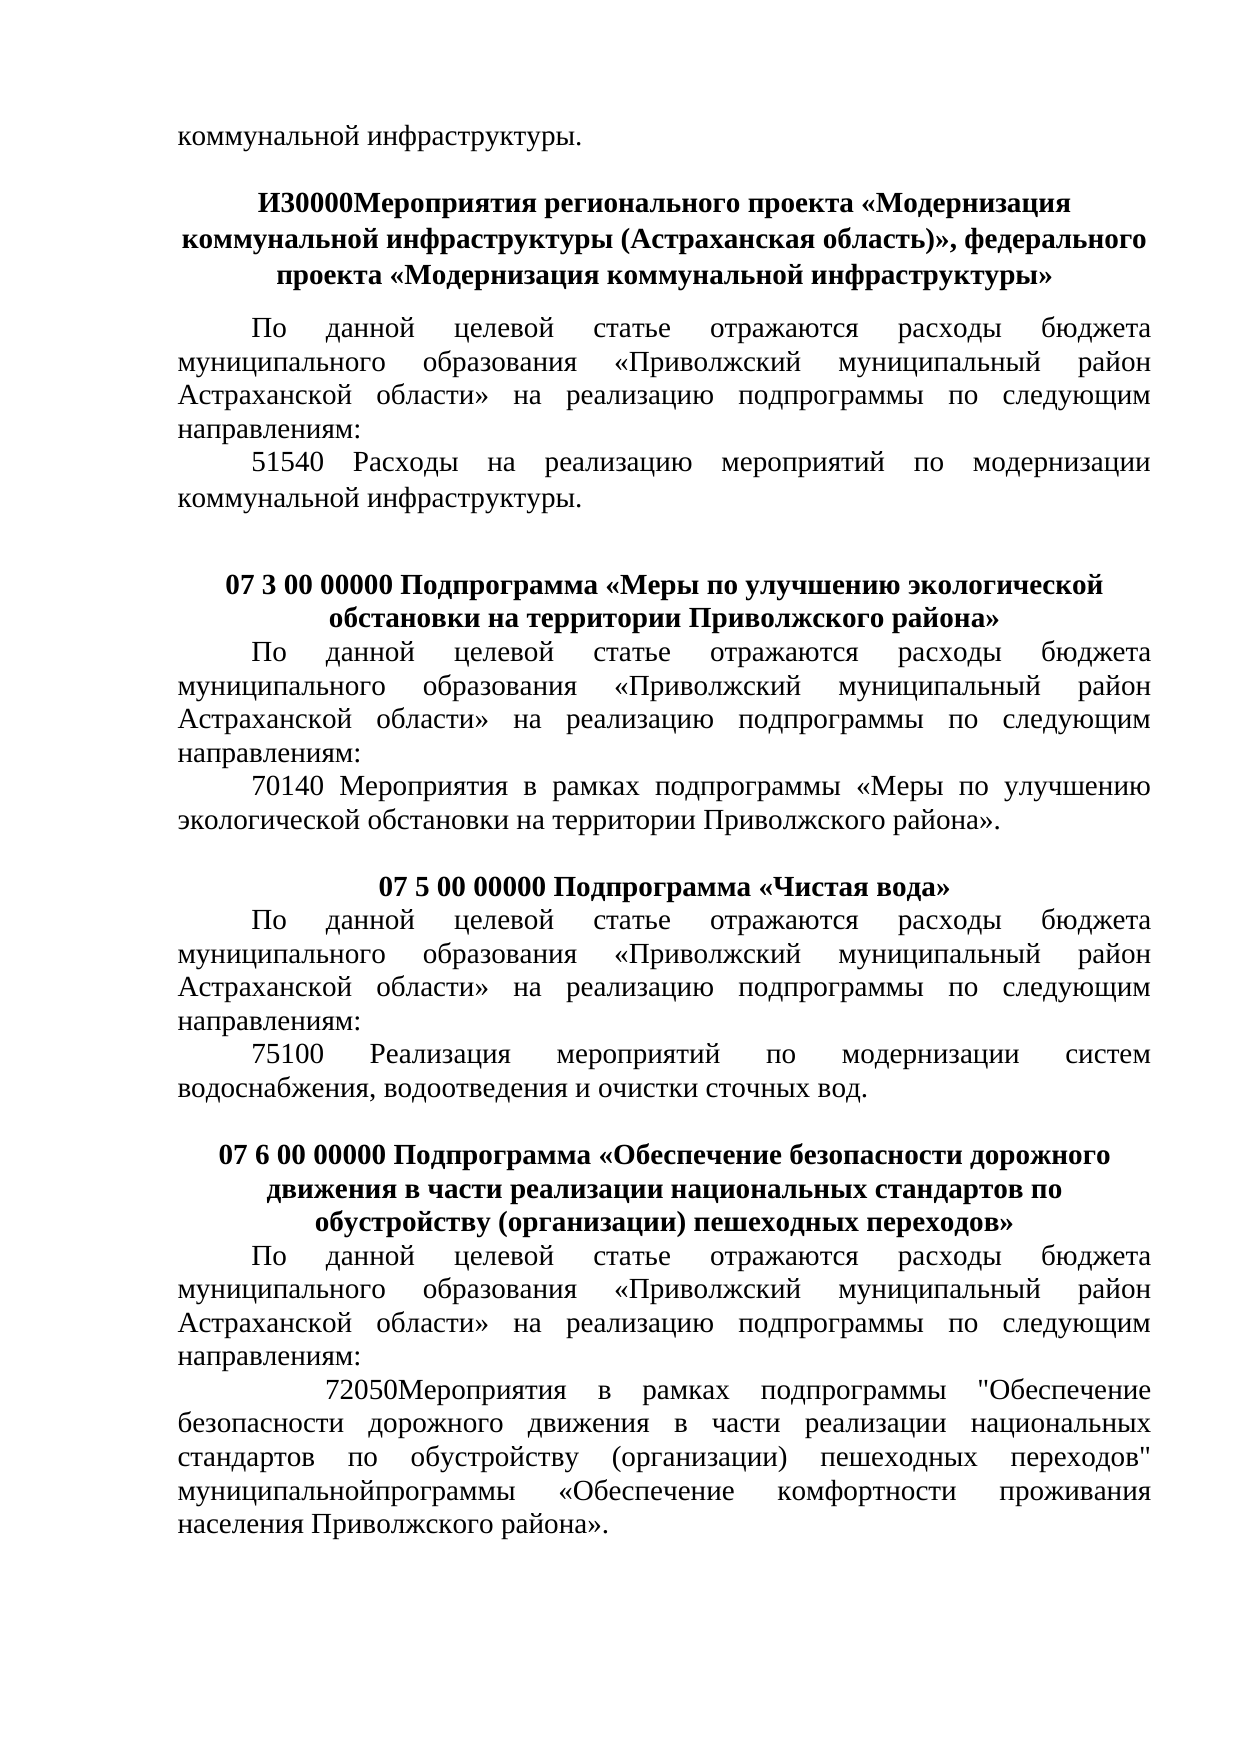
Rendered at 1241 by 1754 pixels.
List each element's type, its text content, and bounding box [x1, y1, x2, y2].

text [177, 118, 1152, 152]
text 72050Мероприятия в рамках подпрограммы "Обеспечение безопасности дорожного движения в части реализации национальных стандартов по обустройству (организации) пешеходных переходов" муниципальнойпрограммы «Обеспечение комфортности проживания населения Приволжского района». [177, 1372, 1152, 1540]
text 07 3 00 00000 Подпрограмма «Меры по улучшению экологической обстановки на территории Приволжского района» [177, 567, 1152, 634]
text 07 5 00 00000 Подпрограмма «Чистая вода» [177, 869, 1152, 902]
text И30000Мероприятия регионального проекта «Модернизация коммунальной инфраструктуры (Астраханская область)», федерального проекта «Модернизация коммунальной инфраструктуры» [177, 185, 1152, 291]
text 51540 Расходы на реализацию мероприятий по модернизации коммунальной инфраструктуры. [177, 444, 1152, 514]
text 75100 Реализация мероприятий по модернизации систем водоснабжения, водоотведения и очистки сточных вод. [177, 1037, 1152, 1104]
text 70140 Мероприятия в рамках подпрограммы «Меры по улучшению экологической обстановки на территории Приволжского района». [177, 768, 1152, 835]
text 07 6 00 00000 Подпрограмма «Обеспечение безопасности дорожного движения в части реализации национальных стандартов по обустройству (организации) пешеходных переходов» [177, 1137, 1152, 1238]
